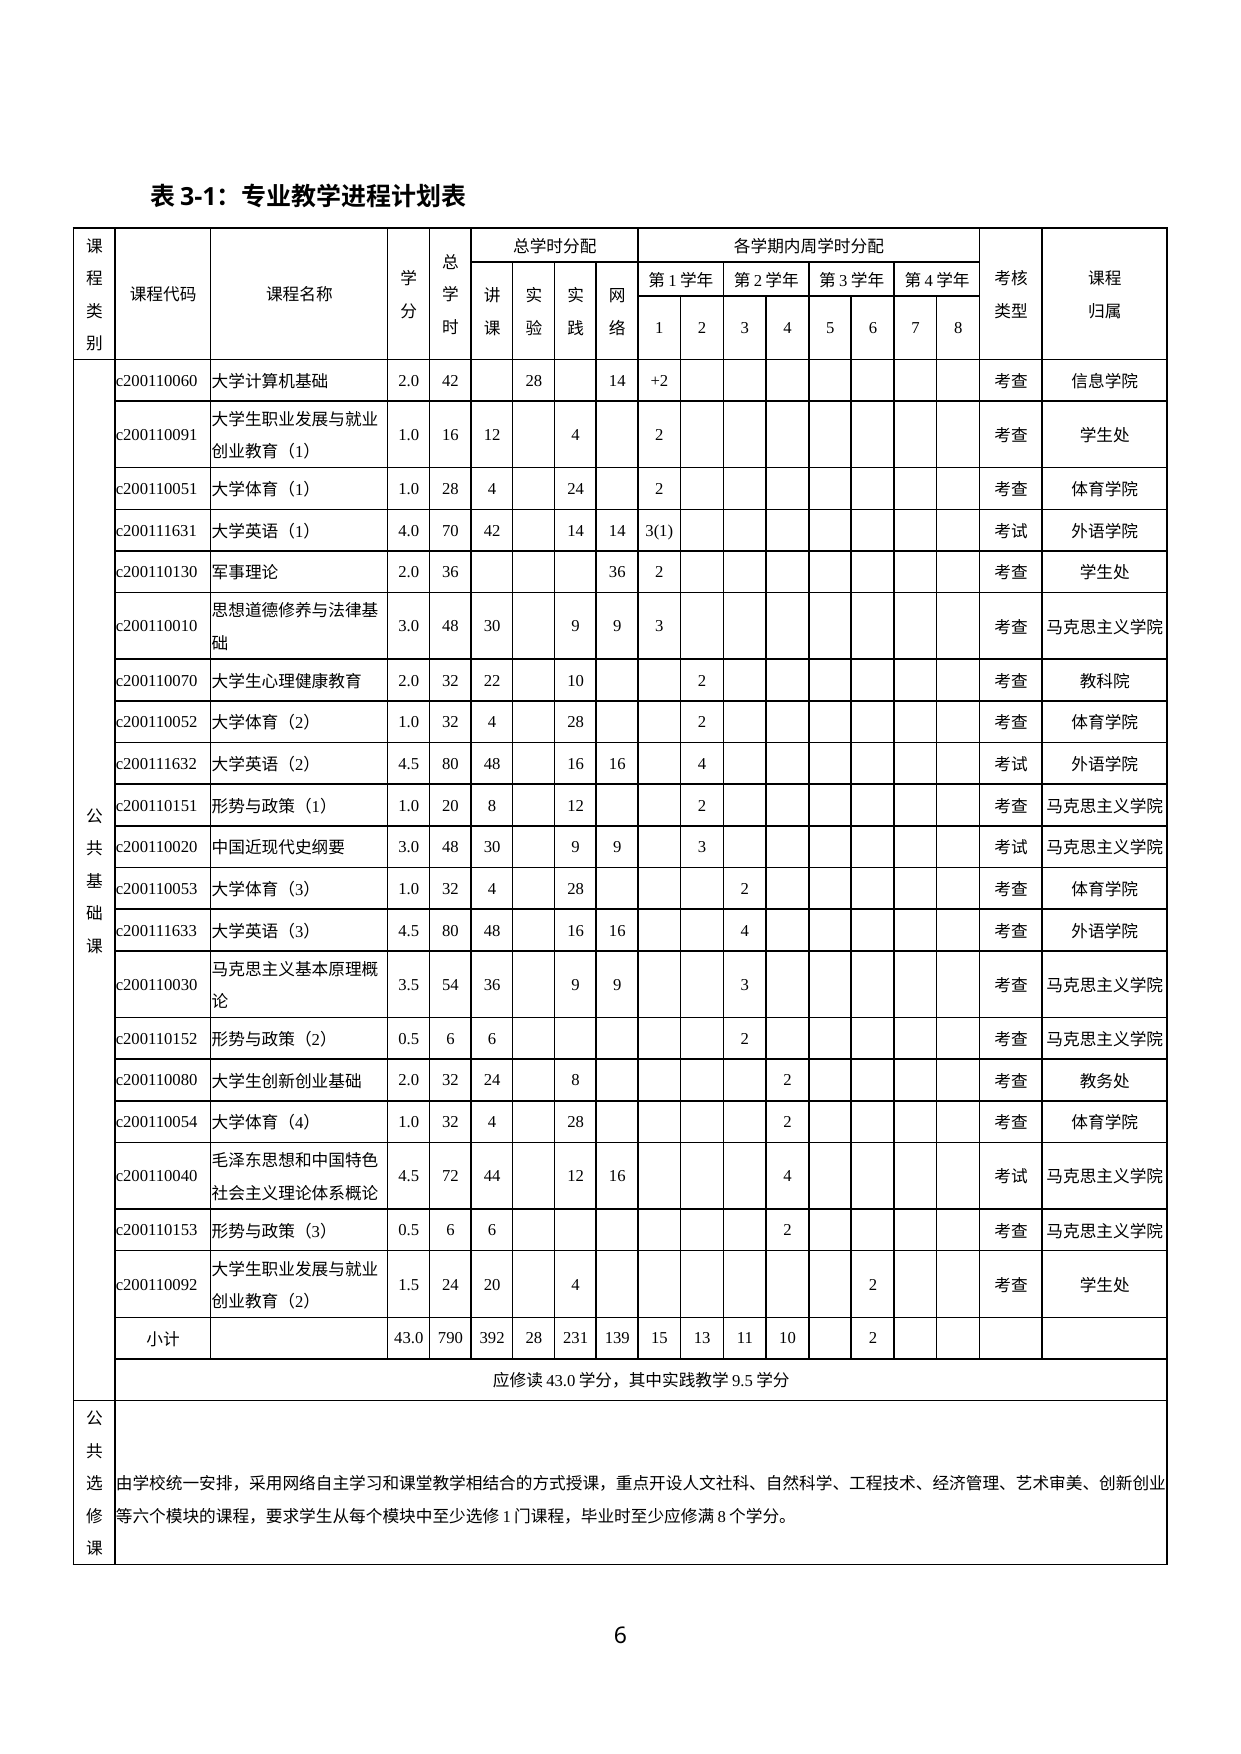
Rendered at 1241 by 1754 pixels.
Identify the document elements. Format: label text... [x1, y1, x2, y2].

table_cell [810, 552, 850, 592]
table_cell [852, 743, 893, 783]
table_cell c200110051 [116, 468, 210, 508]
table_cell [513, 868, 554, 908]
table_cell [1043, 1318, 1166, 1358]
table_cell 2.0 [388, 1060, 429, 1100]
table_cell 考试 [980, 510, 1041, 550]
table_cell [852, 510, 893, 550]
table_cell [895, 660, 936, 700]
table_cell 大学英语（3） [211, 910, 387, 950]
table_cell [597, 868, 637, 908]
table_cell [724, 743, 765, 783]
table_cell 13 [681, 1318, 723, 1358]
table_cell 4.5 [388, 743, 429, 783]
table_header 课程代码 [116, 229, 210, 358]
table_cell 3(1) [639, 510, 680, 550]
table_cell 考查 [980, 1060, 1041, 1100]
table_cell [724, 1143, 765, 1208]
table_cell c200110010 [116, 593, 210, 658]
table_cell 2 [767, 1060, 808, 1100]
table_cell 体育学院 [1043, 868, 1166, 908]
table_cell 应修读43.0学分，其中实践教学9.5学分 [116, 1360, 1166, 1400]
table_cell 实 践 [555, 263, 595, 358]
table_cell 2 [681, 785, 723, 825]
table_cell 马克思主义学院 [1043, 593, 1166, 658]
table_cell 考查 [980, 1018, 1041, 1058]
table_cell 16 [597, 743, 637, 783]
table_cell 2 [681, 660, 723, 700]
table_cell 6 [852, 297, 893, 358]
table_cell 0.5 [388, 1018, 429, 1058]
table_cell [597, 660, 637, 700]
table_cell 392 [472, 1318, 512, 1358]
table_cell 大学生职业发展与就业创业教育（2） [211, 1251, 387, 1316]
table_cell [639, 1251, 680, 1316]
table_cell 外语学院 [1043, 910, 1166, 950]
table_cell 1.0 [388, 468, 429, 508]
table_cell [810, 702, 850, 742]
table_cell [597, 468, 637, 508]
table_cell [767, 593, 808, 658]
table_cell 43.0 [388, 1318, 429, 1358]
table_cell 48 [430, 593, 470, 658]
table_cell [681, 910, 723, 950]
table_cell [937, 360, 979, 400]
table_cell [513, 510, 554, 550]
table_cell [980, 1318, 1041, 1358]
table_cell 790 [430, 1318, 470, 1358]
table_cell [639, 1102, 680, 1142]
table_cell 毛泽东思想和中国特色社会主义理论体系概论 [211, 1143, 387, 1208]
table_cell 24 [555, 468, 595, 508]
table_cell 考查 [980, 1102, 1041, 1142]
table_cell [724, 1210, 765, 1250]
table_cell 学生处 [1043, 402, 1166, 467]
table_cell [895, 910, 936, 950]
table_cell [895, 1060, 936, 1100]
table_cell [513, 1060, 554, 1100]
table_cell 139 [597, 1318, 637, 1358]
table_header 考核 类型 [980, 229, 1041, 358]
table_cell [724, 660, 765, 700]
table_cell [639, 1143, 680, 1208]
table_cell [895, 360, 936, 400]
table_cell [681, 1018, 723, 1058]
table_cell 马克思主义学院 [1043, 1210, 1166, 1250]
table_cell 54 [430, 952, 470, 1017]
table_cell c200110092 [116, 1251, 210, 1316]
table_cell 2 [639, 402, 680, 467]
table_cell [810, 910, 850, 950]
table_cell 考试 [980, 827, 1041, 867]
table_cell [681, 468, 723, 508]
table_cell [810, 785, 850, 825]
table_cell [767, 1251, 808, 1316]
table_cell c200110053 [116, 868, 210, 908]
table_cell [852, 1102, 893, 1142]
table_cell [597, 1251, 637, 1316]
table_cell [639, 827, 680, 867]
table_cell [852, 910, 893, 950]
table_cell c200111633 [116, 910, 210, 950]
table_cell 42 [472, 510, 512, 550]
table_cell 3.5 [388, 952, 429, 1017]
table_cell 48 [472, 910, 512, 950]
table_cell c200110030 [116, 952, 210, 1017]
table_cell [937, 1102, 979, 1142]
table_cell 马克思主义学院 [1043, 1143, 1166, 1208]
table_cell [937, 1060, 979, 1100]
table_cell 公 共 基 础 课 [74, 360, 114, 1400]
table_cell 9 [597, 827, 637, 867]
table_cell [597, 1210, 637, 1250]
table_cell 考查 [980, 660, 1041, 700]
table_cell 0.5 [388, 1210, 429, 1250]
table_cell [895, 402, 936, 467]
table_cell [810, 1210, 850, 1250]
table_cell [472, 360, 512, 400]
table_cell [555, 552, 595, 592]
table_cell [597, 1102, 637, 1142]
table_cell [810, 1318, 850, 1358]
table_cell 考试 [980, 1143, 1041, 1208]
table_cell 1.5 [388, 1251, 429, 1316]
table_cell 1.0 [388, 785, 429, 825]
table_cell [810, 360, 850, 400]
table_cell 外语学院 [1043, 743, 1166, 783]
table_cell 48 [472, 743, 512, 783]
table_cell [767, 910, 808, 950]
table_cell [810, 593, 850, 658]
table_cell 6 [430, 1210, 470, 1250]
table_cell [513, 552, 554, 592]
table_cell [724, 360, 765, 400]
table_cell 形势与政策（1） [211, 785, 387, 825]
table_cell [810, 1143, 850, 1208]
table_cell [513, 785, 554, 825]
table_cell [895, 1018, 936, 1058]
table_cell 32 [430, 702, 470, 742]
table_cell 考查 [980, 468, 1041, 508]
table_cell 12 [472, 402, 512, 467]
table_cell 4.5 [388, 1143, 429, 1208]
table_cell [681, 510, 723, 550]
table_cell 48 [430, 827, 470, 867]
table_cell [895, 593, 936, 658]
table_cell [937, 1018, 979, 1058]
table_cell [767, 868, 808, 908]
table_cell 24 [472, 1060, 512, 1100]
table_cell [724, 593, 765, 658]
table_cell c200110152 [116, 1018, 210, 1058]
table_cell 大学生职业发展与就业创业教育（1） [211, 402, 387, 467]
table_cell 11 [724, 1318, 765, 1358]
table_cell 16 [555, 743, 595, 783]
table_cell 2 [724, 868, 765, 908]
table_cell [724, 785, 765, 825]
table_cell 第2学年 [724, 263, 808, 295]
table_cell 14 [597, 510, 637, 550]
table_cell 2 [767, 1210, 808, 1250]
table_cell 32 [430, 1060, 470, 1100]
table_cell [597, 785, 637, 825]
table_cell [895, 468, 936, 508]
table_cell 1.0 [388, 868, 429, 908]
table_cell 考查 [980, 1210, 1041, 1250]
table_cell [937, 1210, 979, 1250]
table_header 总学时分配 [472, 229, 637, 261]
table_cell [810, 1018, 850, 1058]
table_cell 4.0 [388, 510, 429, 550]
table_cell 2.0 [388, 360, 429, 400]
table_cell 6 [472, 1018, 512, 1058]
table_cell [639, 660, 680, 700]
table_cell [513, 660, 554, 700]
table_cell [852, 868, 893, 908]
table_cell 考查 [980, 1251, 1041, 1316]
table_cell [810, 743, 850, 783]
table_cell 第4学年 [895, 263, 979, 295]
table_cell [724, 468, 765, 508]
table_cell c200110153 [116, 1210, 210, 1250]
table_header 总 学 时 [430, 229, 470, 358]
table_cell [895, 552, 936, 592]
table_cell [513, 468, 554, 508]
table_cell 8 [555, 1060, 595, 1100]
table_cell 2 [639, 552, 680, 592]
table_cell 大学英语（1） [211, 510, 387, 550]
table_cell 考查 [980, 402, 1041, 467]
table_cell 14 [555, 510, 595, 550]
table_cell 7 [895, 297, 936, 358]
table_cell [681, 1251, 723, 1316]
table_cell 学生处 [1043, 552, 1166, 592]
table_cell [937, 552, 979, 592]
table_cell 马克思主义学院 [1043, 785, 1166, 825]
table_cell 32 [430, 1102, 470, 1142]
table_cell 体育学院 [1043, 702, 1166, 742]
table_cell 1.0 [388, 1102, 429, 1142]
table_cell [810, 660, 850, 700]
table_cell 3.0 [388, 827, 429, 867]
table_cell c200110091 [116, 402, 210, 467]
table_cell [724, 1102, 765, 1142]
table_cell [852, 785, 893, 825]
table_cell [852, 1018, 893, 1058]
table_cell 小计 [116, 1318, 210, 1358]
table_header 学 分 [388, 229, 429, 358]
table_cell [937, 593, 979, 658]
table_cell 4 [767, 297, 808, 358]
table_cell [810, 468, 850, 508]
table_cell [937, 827, 979, 867]
table_cell c200110040 [116, 1143, 210, 1208]
table_cell 2.0 [388, 660, 429, 700]
table_cell [895, 743, 936, 783]
table_cell [852, 660, 893, 700]
table_cell 28 [555, 702, 595, 742]
table_cell 2 [852, 1251, 893, 1316]
table_cell 中国近现代史纲要 [211, 827, 387, 867]
table_cell [852, 1210, 893, 1250]
table_cell [639, 1018, 680, 1058]
table_cell [852, 593, 893, 658]
table_cell 16 [597, 910, 637, 950]
table_cell [639, 743, 680, 783]
table_cell 16 [430, 402, 470, 467]
table_cell [555, 360, 595, 400]
table_cell [211, 1318, 387, 1358]
table_cell 教务处 [1043, 1060, 1166, 1100]
table_cell 实 验 [513, 263, 554, 358]
table_cell 9 [555, 952, 595, 1017]
table_cell [639, 868, 680, 908]
table_cell [937, 743, 979, 783]
table_cell 信息学院 [1043, 360, 1166, 400]
table_cell [597, 1018, 637, 1058]
table_cell 9 [597, 952, 637, 1017]
table_cell 30 [472, 827, 512, 867]
table_cell [513, 593, 554, 658]
table_cell [852, 827, 893, 867]
table_cell 大学生心理健康教育 [211, 660, 387, 700]
table_header 课 程 类 别 [74, 229, 114, 358]
table_cell 军事理论 [211, 552, 387, 592]
table_cell [555, 1018, 595, 1058]
table_cell 马克思主义学院 [1043, 952, 1166, 1017]
table_cell 考查 [980, 785, 1041, 825]
table_cell 2 [724, 1018, 765, 1058]
table_cell [895, 1210, 936, 1250]
table_cell [767, 952, 808, 1017]
table_cell c200110060 [116, 360, 210, 400]
table_cell 第3学年 [810, 263, 893, 295]
table_cell 由学校统一安排，采用网络自主学习和课堂教学相结合的方式授课，重点开设人文社科、自然科学、工程技术、经济管理、艺术审美、创新创业等六个模块的课程，要求学生从每个模块中至少选修1门课程，毕业时至少应修满8个学分。 [116, 1401, 1166, 1564]
table_cell [767, 827, 808, 867]
table_cell 1 [639, 297, 680, 358]
table_cell 28 [513, 1318, 554, 1358]
table_cell [681, 402, 723, 467]
table_cell 外语学院 [1043, 510, 1166, 550]
table_cell 大学体育（2） [211, 702, 387, 742]
table_cell [681, 1210, 723, 1250]
table_cell [472, 552, 512, 592]
table_cell 考查 [980, 360, 1041, 400]
table_cell 44 [472, 1143, 512, 1208]
table_cell [767, 702, 808, 742]
table_cell 16 [597, 1143, 637, 1208]
table_cell [724, 702, 765, 742]
table_cell [852, 702, 893, 742]
table_cell [639, 1060, 680, 1100]
table_cell [895, 952, 936, 1017]
table_cell 2 [681, 297, 723, 358]
table_cell [810, 1251, 850, 1316]
table_cell [852, 1060, 893, 1100]
table_cell 马克思主义学院 [1043, 1018, 1166, 1058]
table_cell 28 [430, 468, 470, 508]
table_cell [810, 510, 850, 550]
table_cell 3 [724, 952, 765, 1017]
table_cell 20 [430, 785, 470, 825]
table_cell c200110020 [116, 827, 210, 867]
table_cell [895, 510, 936, 550]
table_cell 4 [555, 402, 595, 467]
table_cell c200110151 [116, 785, 210, 825]
table_cell 2 [852, 1318, 893, 1358]
table_cell 思想道德修养与法律基础 [211, 593, 387, 658]
table_cell [895, 827, 936, 867]
table_cell 24 [430, 1251, 470, 1316]
table_cell 16 [555, 910, 595, 950]
table_cell [724, 827, 765, 867]
table_cell [639, 910, 680, 950]
table_cell 8 [472, 785, 512, 825]
table_cell [639, 785, 680, 825]
table_cell [681, 552, 723, 592]
table_cell 70 [430, 510, 470, 550]
table_cell [513, 402, 554, 467]
table_cell [639, 702, 680, 742]
table_cell [895, 702, 936, 742]
table_cell 32 [430, 868, 470, 908]
table_cell 大学体育（1） [211, 468, 387, 508]
table_cell [767, 660, 808, 700]
table_cell 考查 [980, 702, 1041, 742]
table_cell [895, 785, 936, 825]
table_cell 6 [472, 1210, 512, 1250]
table_cell 36 [430, 552, 470, 592]
table_cell c200110080 [116, 1060, 210, 1100]
table_cell 体育学院 [1043, 468, 1166, 508]
table_cell c200110052 [116, 702, 210, 742]
table_cell [937, 402, 979, 467]
table_cell 学生处 [1043, 1251, 1166, 1316]
table_cell 4 [472, 868, 512, 908]
table_cell 80 [430, 743, 470, 783]
table_cell 15 [639, 1318, 680, 1358]
table_cell 4 [767, 1143, 808, 1208]
table_cell [724, 552, 765, 592]
table_cell 14 [597, 360, 637, 400]
table_cell c200110130 [116, 552, 210, 592]
table_cell [681, 593, 723, 658]
table_cell 10 [555, 660, 595, 700]
table_cell 28 [555, 868, 595, 908]
table_cell [724, 402, 765, 467]
table_cell 28 [513, 360, 554, 400]
table_cell c200111632 [116, 743, 210, 783]
table_cell [852, 360, 893, 400]
table_cell 1.0 [388, 402, 429, 467]
table_cell 5 [810, 297, 850, 358]
table_cell [724, 1060, 765, 1100]
table_cell [639, 1210, 680, 1250]
table_cell [852, 1143, 893, 1208]
table_cell [513, 1143, 554, 1208]
table_cell [724, 1251, 765, 1316]
table_cell 考试 [980, 743, 1041, 783]
table_cell [937, 660, 979, 700]
table_cell 80 [430, 910, 470, 950]
table_cell 考查 [980, 952, 1041, 1017]
table_cell [681, 1060, 723, 1100]
table_cell 4 [681, 743, 723, 783]
table_cell [767, 402, 808, 467]
table_cell [852, 552, 893, 592]
table_cell 考查 [980, 910, 1041, 950]
table_cell 2 [681, 702, 723, 742]
table_cell [895, 1318, 936, 1358]
table_cell 6 [430, 1018, 470, 1058]
table_cell 大学英语（2） [211, 743, 387, 783]
table_cell 形势与政策（2） [211, 1018, 387, 1058]
table_cell [810, 952, 850, 1017]
table_cell 网 络 [597, 263, 637, 358]
table_cell [895, 868, 936, 908]
table_cell 大学体育（4） [211, 1102, 387, 1142]
table_cell 8 [937, 297, 979, 358]
table_cell 公 共 选 修 课 [74, 1401, 114, 1564]
table_cell 4.5 [388, 910, 429, 950]
table_cell [937, 510, 979, 550]
table_header 课程名称 [211, 229, 387, 358]
table_cell 3 [639, 593, 680, 658]
table_cell 9 [555, 593, 595, 658]
table_cell 4 [472, 702, 512, 742]
table_cell [852, 952, 893, 1017]
table_cell 体育学院 [1043, 1102, 1166, 1142]
table_cell 马克思主义基本原理概论 [211, 952, 387, 1017]
table_cell [767, 743, 808, 783]
table_cell [681, 1102, 723, 1142]
table_cell 考查 [980, 593, 1041, 658]
table_cell [767, 785, 808, 825]
table_cell 马克思主义学院 [1043, 827, 1166, 867]
table_cell [937, 952, 979, 1017]
table_cell 3 [724, 297, 765, 358]
table_cell c200110070 [116, 660, 210, 700]
table_cell c200110054 [116, 1102, 210, 1142]
table_cell [513, 952, 554, 1017]
table_cell 考查 [980, 552, 1041, 592]
table_cell [681, 952, 723, 1017]
table_cell [767, 510, 808, 550]
table_cell [895, 1251, 936, 1316]
table_cell [810, 402, 850, 467]
table_cell [597, 702, 637, 742]
table_cell [852, 402, 893, 467]
table_cell 4 [472, 468, 512, 508]
table_cell [937, 702, 979, 742]
table_cell 36 [597, 552, 637, 592]
table_cell [513, 1018, 554, 1058]
table_cell 讲 课 [472, 263, 512, 358]
table_cell [937, 785, 979, 825]
table_cell [810, 827, 850, 867]
table_cell 2 [639, 468, 680, 508]
table_cell [852, 468, 893, 508]
table_cell 4 [555, 1251, 595, 1316]
table_cell c200111631 [116, 510, 210, 550]
table_cell 28 [555, 1102, 595, 1142]
table_cell [513, 827, 554, 867]
table_cell 12 [555, 1143, 595, 1208]
table_cell [513, 743, 554, 783]
table_cell [639, 952, 680, 1017]
table_cell [555, 1210, 595, 1250]
table_cell [810, 1102, 850, 1142]
table_cell [767, 468, 808, 508]
table_cell [724, 510, 765, 550]
table_cell [513, 1251, 554, 1316]
table_cell 4 [472, 1102, 512, 1142]
table_cell 231 [555, 1318, 595, 1358]
table_cell 72 [430, 1143, 470, 1208]
table_cell [895, 1143, 936, 1208]
table_cell 9 [555, 827, 595, 867]
table_cell [767, 552, 808, 592]
table_cell [767, 1018, 808, 1058]
table_cell [937, 1251, 979, 1316]
table_cell [513, 910, 554, 950]
table_cell 2.0 [388, 552, 429, 592]
table_cell 32 [430, 660, 470, 700]
table_cell 36 [472, 952, 512, 1017]
table_cell [937, 1318, 979, 1358]
table_cell +2 [639, 360, 680, 400]
table_cell 教科院 [1043, 660, 1166, 700]
table_cell [597, 1060, 637, 1100]
table_cell [937, 468, 979, 508]
table_cell [513, 1102, 554, 1142]
table_cell [937, 1143, 979, 1208]
table_cell [810, 1060, 850, 1100]
table_header 各学期内周学时分配 [639, 229, 979, 261]
table_cell [937, 868, 979, 908]
table_header 课程 归属 [1043, 229, 1166, 358]
table_cell 42 [430, 360, 470, 400]
table_cell 2 [767, 1102, 808, 1142]
table_cell 大学生创新创业基础 [211, 1060, 387, 1100]
table_cell [681, 868, 723, 908]
table_cell 3.0 [388, 593, 429, 658]
table_cell [681, 360, 723, 400]
text 表3-1：专业教学进程计划表 [150, 162, 1090, 227]
table_cell 10 [767, 1318, 808, 1358]
table_cell 22 [472, 660, 512, 700]
table_cell [597, 402, 637, 467]
table_cell [513, 702, 554, 742]
table_cell [937, 910, 979, 950]
table_cell [767, 360, 808, 400]
table_cell [681, 1143, 723, 1208]
table_cell 12 [555, 785, 595, 825]
table_cell [513, 1210, 554, 1250]
table_cell 大学体育（3） [211, 868, 387, 908]
table_cell 1.0 [388, 702, 429, 742]
table_cell 考查 [980, 868, 1041, 908]
table_cell [810, 868, 850, 908]
table_cell 20 [472, 1251, 512, 1316]
table_cell 形势与政策（3） [211, 1210, 387, 1250]
table_cell 30 [472, 593, 512, 658]
table_cell 4 [724, 910, 765, 950]
table_cell 3 [681, 827, 723, 867]
table_cell 第1学年 [639, 263, 723, 295]
table_cell [895, 1102, 936, 1142]
table_cell 9 [597, 593, 637, 658]
table_cell 大学计算机基础 [211, 360, 387, 400]
